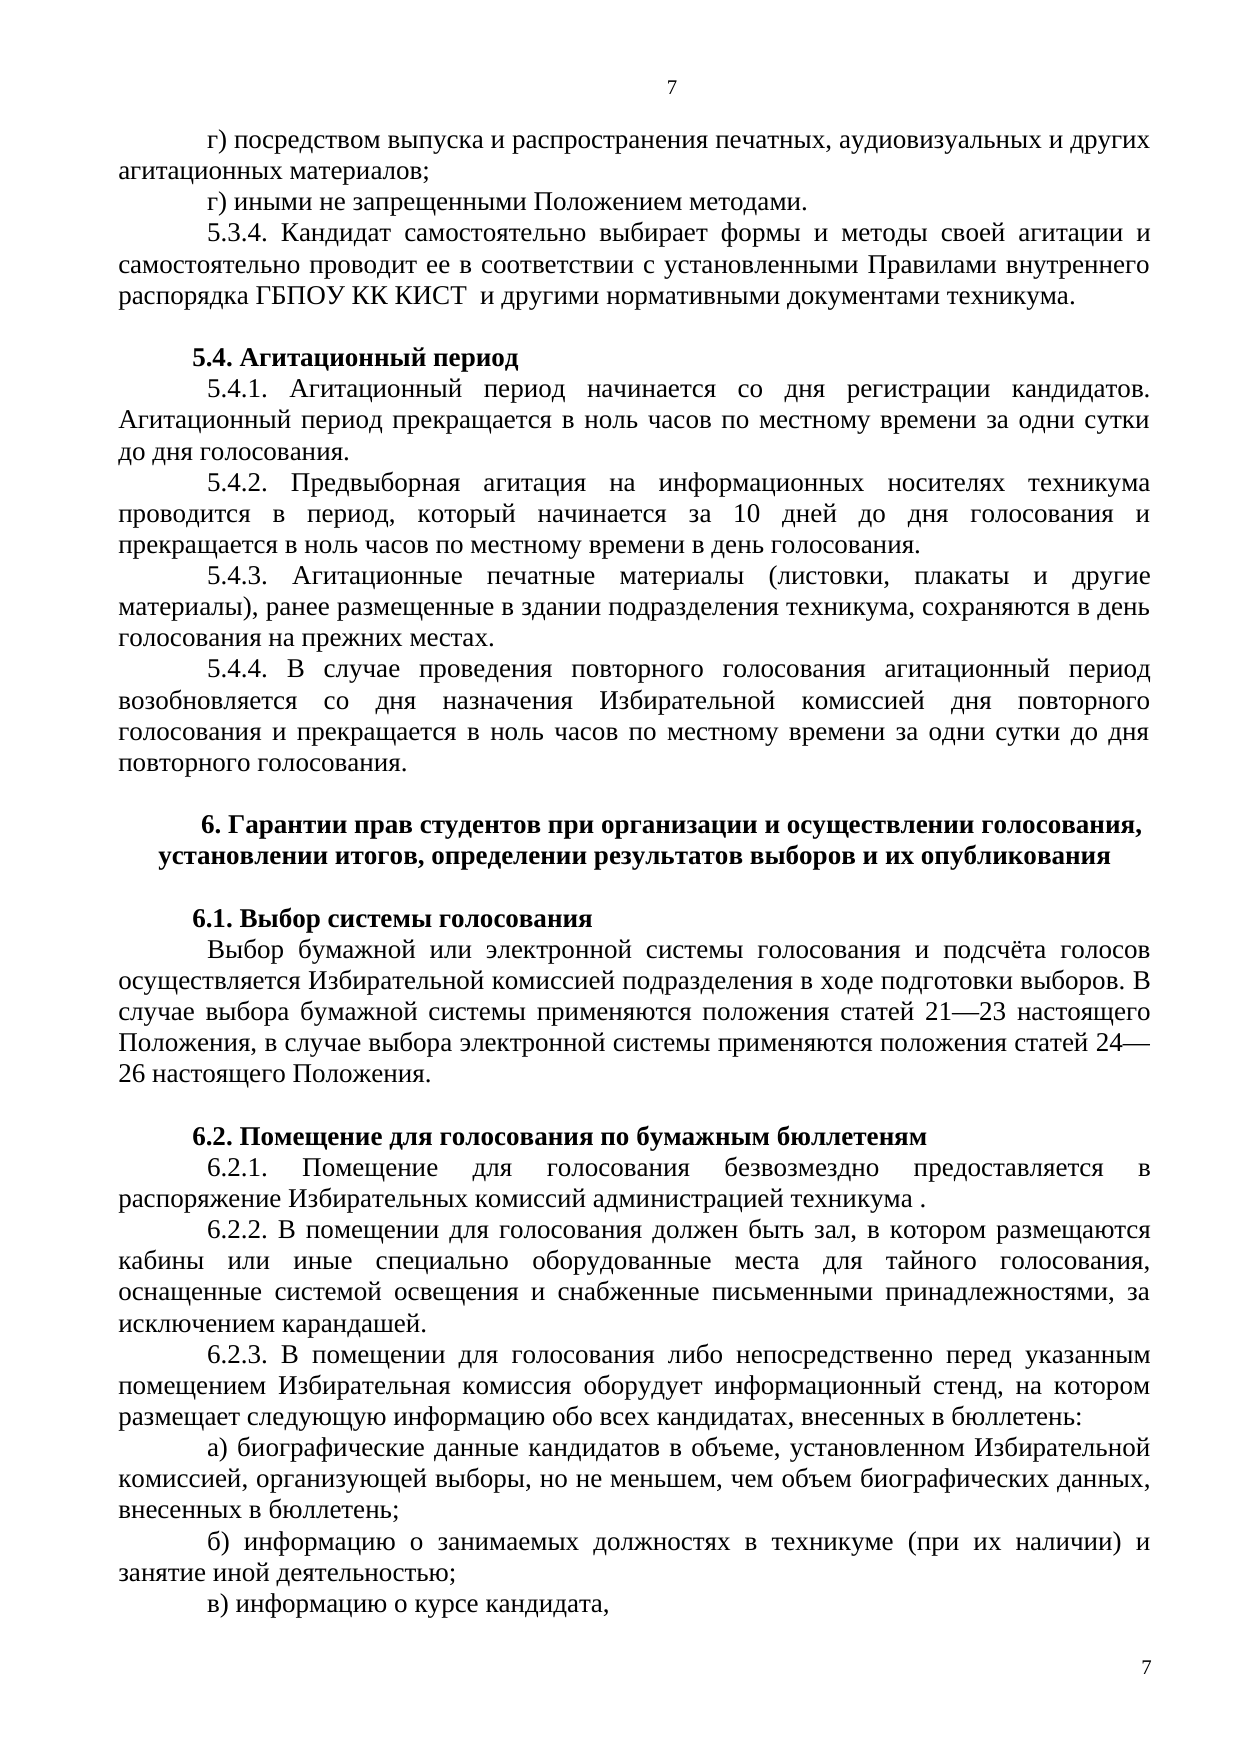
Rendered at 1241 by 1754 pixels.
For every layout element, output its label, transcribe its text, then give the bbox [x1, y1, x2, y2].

text 6.1. Выбор системы голосования [118, 902, 1152, 933]
text 5.4.3. Агитационные печатные материалы (листовки, плакаты и другие материалы), ранее размещенные в здании подразделения техникума, сохраняются в день голосования на прежних местах. [118, 559, 1152, 653]
text 5.4.4. В случае проведения повторного голосования агитационный период возобновляется со дня назначения Избирательной комиссией дня повторного голосования и прекращается в ноль часов по местному времени за одни сутки до дня повторного голосования. [118, 653, 1152, 777]
text 6.2.1. Помещение для голосования безвозмездно предоставляется в распоряжение Избирательных комиссий администрацией техникума . [118, 1151, 1152, 1213]
text 6.2. Помещение для голосования по бумажным бюллетеням [118, 1120, 1152, 1151]
text 6.2.2. В помещении для голосования должен быть зал, в котором размещаются кабины или иные специально оборудованные места для тайного голосования, оснащенные системой освещения и снабженные письменными принадлежностями, за исключением карандашей. [118, 1213, 1152, 1338]
text 6.2.3. В помещении для голосования либо непосредственно перед указанным помещением Избирательная комиссия оборудует информационный стенд, на котором размещает следующую информацию обо всех кандидатах, внесенных в бюллетень: [118, 1338, 1152, 1431]
text 5.4. Агитационный период [118, 341, 1152, 372]
text Выбор бумажной или электронной системы голосования и подсчёта голосов осуществляется Избирательной комиссией подразделения в ходе подготовки выборов. В случае выбора бумажной системы применяются положения статей 21—23 настоящего Положения, в случае выбора электронной системы применяются положения статей 24—26 настоящего Положения. [118, 933, 1152, 1089]
text 6. Гарантии прав студентов при организации и осуществлении голосования, установлении итогов, определении результатов выборов и их опубликования [118, 808, 1152, 871]
text б) информацию о занимаемых должностях в техникуме (при их наличии) и занятие иной деятельностью; [118, 1525, 1152, 1587]
text в) информацию о курсе кандидата, [118, 1587, 1152, 1618]
text 5.4.2. Предвыборная агитация на информационных носителях техникума проводится в период, который начинается за 10 дней до дня голосования и прекращается в ноль часов по местному времени в день голосования. [118, 466, 1152, 559]
text 5.4.1. Агитационный период начинается со дня регистрации кандидатов. Агитационный период прекращается в ноль часов по местному времени за одни сутки до дня голосования. [118, 372, 1152, 466]
text г) иными не запрещенными Положением методами. [118, 185, 1152, 217]
text г) посредством выпуска и распространения печатных, аудиовизуальных и других агитационных материалов; [118, 123, 1152, 185]
text а) биографические данные кандидатов в объеме, установленном Избирательной комиссией, организующей выборы, но не меньшем, чем объем биографических данных, внесенных в бюллетень; [118, 1431, 1152, 1525]
text 5.3.4. Кандидат самостоятельно выбирает формы и методы своей агитации и самостоятельно проводит ее в соответствии с установленными Правилами внутреннего распорядка ГБПОУ КК КИСТ и другими нормативными документами техникума. [118, 217, 1152, 310]
